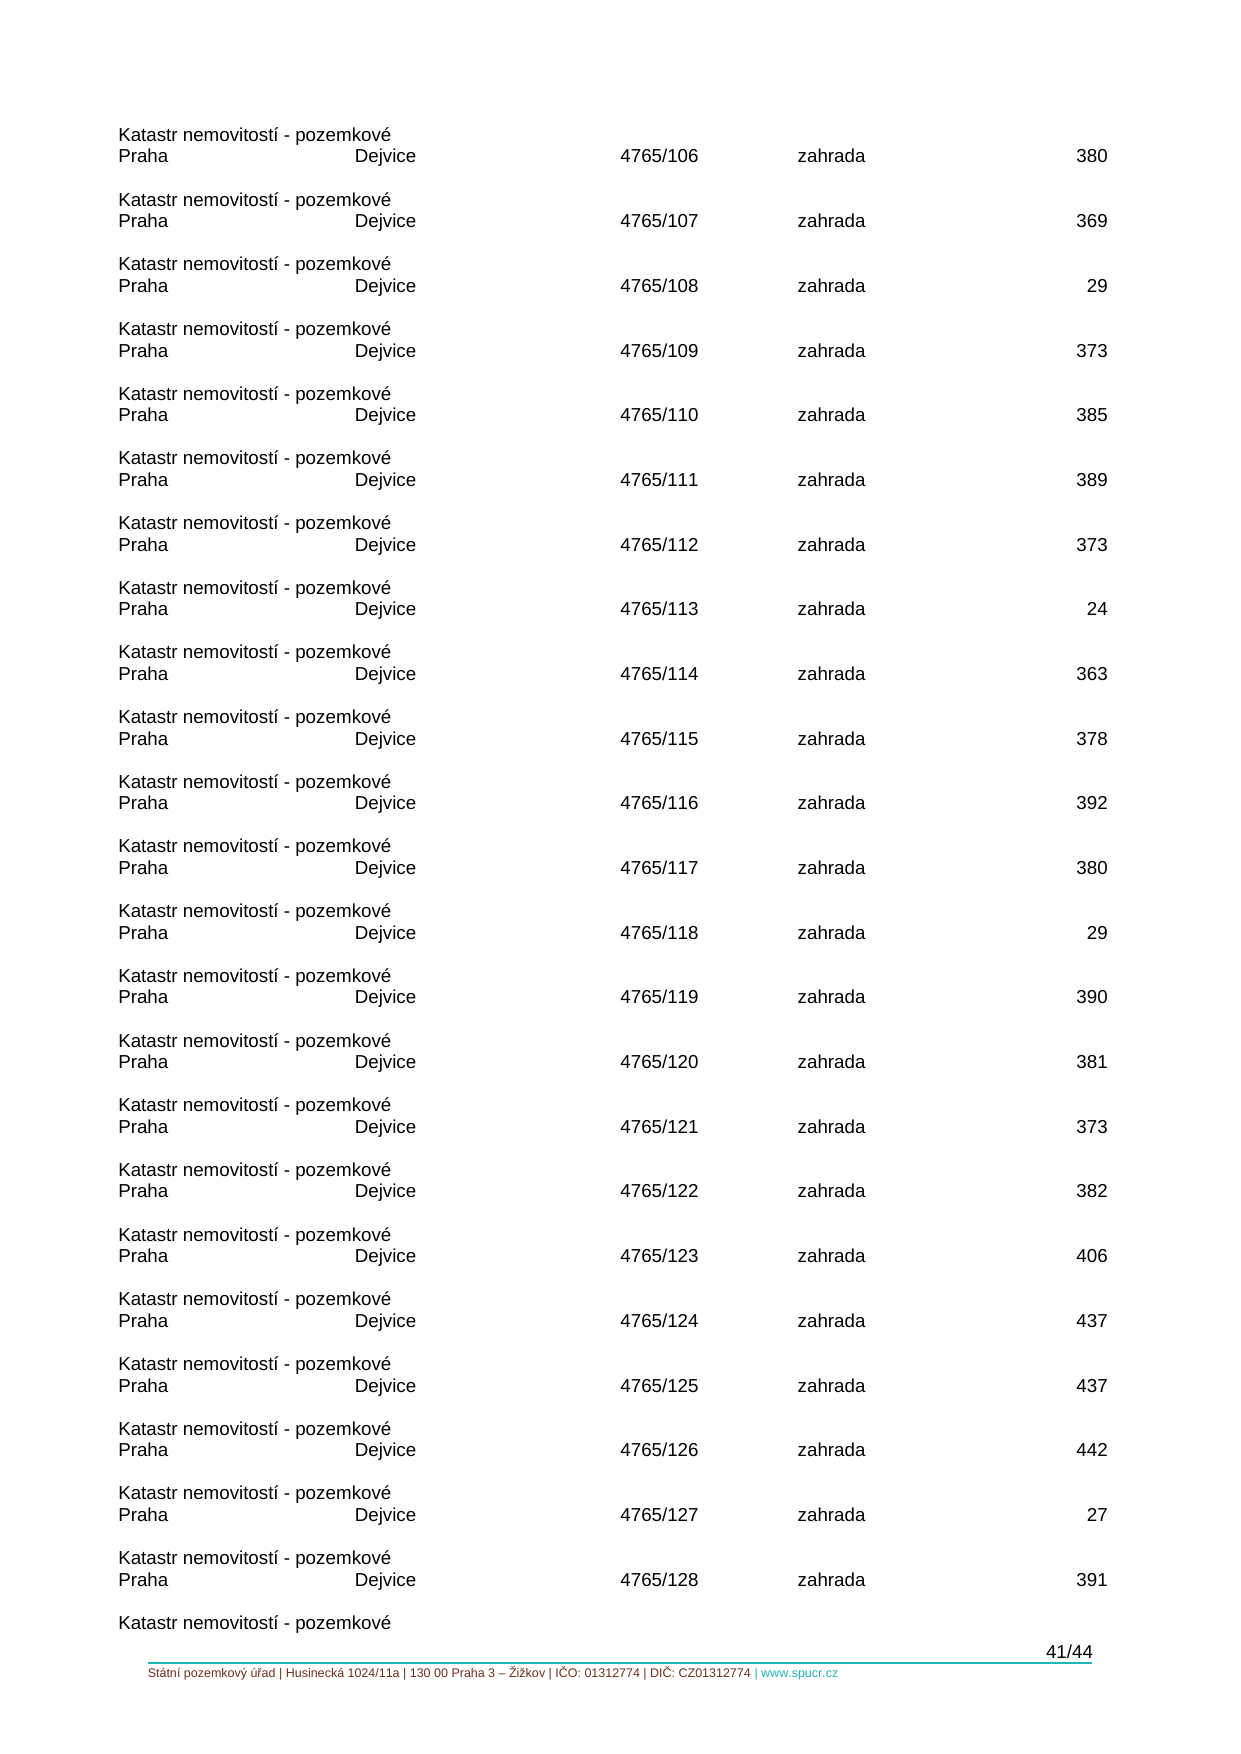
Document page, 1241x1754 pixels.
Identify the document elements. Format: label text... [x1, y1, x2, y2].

text Katastr nemovitostí - pozemkové [118, 1288, 1152, 1310]
text Katastr nemovitostí - pozemkové [118, 1094, 1152, 1116]
text Katastr nemovitostí - pozemkové [118, 835, 1152, 857]
text Praha Dejvice 4765/116 zahrada 392 [118, 792, 1152, 814]
text Praha Dejvice 4765/108 zahrada 29 [118, 275, 1152, 296]
text Katastr nemovitostí - pozemkové [118, 1547, 1152, 1568]
text Praha Dejvice 4765/118 zahrada 29 [118, 922, 1152, 943]
text Katastr nemovitostí - pozemkové [118, 1482, 1152, 1504]
text Katastr nemovitostí - pozemkové [118, 124, 1152, 145]
text Katastr nemovitostí - pozemkové [118, 900, 1152, 922]
text Praha Dejvice 4765/110 zahrada 385 [118, 404, 1152, 426]
text Katastr nemovitostí - pozemkové [118, 1223, 1152, 1245]
text Katastr nemovitostí - pozemkové [118, 1353, 1152, 1374]
text Katastr nemovitostí - pozemkové [118, 318, 1152, 339]
text Katastr nemovitostí - pozemkové [118, 447, 1152, 469]
text Katastr nemovitostí - pozemkové [118, 382, 1152, 404]
text Praha Dejvice 4765/123 zahrada 406 [118, 1245, 1152, 1267]
text Praha Dejvice 4765/125 zahrada 437 [118, 1374, 1152, 1396]
text Katastr nemovitostí - pozemkové [118, 965, 1152, 986]
text Praha Dejvice 4765/119 zahrada 390 [118, 986, 1152, 1008]
text Praha Dejvice 4765/128 zahrada 391 [118, 1568, 1152, 1590]
text Katastr nemovitostí - pozemkové [118, 771, 1152, 792]
text Praha Dejvice 4765/126 zahrada 442 [118, 1439, 1152, 1461]
text Praha Dejvice 4765/111 zahrada 389 [118, 469, 1152, 490]
text Katastr nemovitostí - pozemkové [118, 577, 1152, 598]
text Praha Dejvice 4765/109 zahrada 373 [118, 339, 1152, 361]
text Katastr nemovitostí - pozemkové [118, 188, 1152, 210]
text Praha Dejvice 4765/120 zahrada 381 [118, 1051, 1152, 1072]
text Katastr nemovitostí - pozemkové [118, 706, 1152, 727]
text Praha Dejvice 4765/127 zahrada 27 [118, 1504, 1152, 1525]
text Praha Dejvice 4765/107 zahrada 369 [118, 210, 1152, 232]
text Praha Dejvice 4765/115 zahrada 378 [118, 727, 1152, 749]
text Katastr nemovitostí - pozemkové [118, 1159, 1152, 1180]
text Praha Dejvice 4765/121 zahrada 373 [118, 1116, 1152, 1137]
text Praha Dejvice 4765/124 zahrada 437 [118, 1310, 1152, 1331]
text Praha Dejvice 4765/117 zahrada 380 [118, 857, 1152, 878]
text Praha Dejvice 4765/113 zahrada 24 [118, 598, 1152, 620]
text Katastr nemovitostí - pozemkové [118, 1417, 1152, 1439]
text Katastr nemovitostí - pozemkové [118, 253, 1152, 275]
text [118, 1612, 1152, 1633]
text Praha Dejvice 4765/106 zahrada 380 [118, 145, 1152, 167]
text Praha Dejvice 4765/122 zahrada 382 [118, 1180, 1152, 1202]
text Katastr nemovitostí - pozemkové [118, 1029, 1152, 1051]
text Praha Dejvice 4765/112 zahrada 373 [118, 533, 1152, 555]
text Katastr nemovitostí - pozemkové [118, 641, 1152, 663]
text Katastr nemovitostí - pozemkové [118, 512, 1152, 533]
text Praha Dejvice 4765/114 zahrada 363 [118, 663, 1152, 684]
